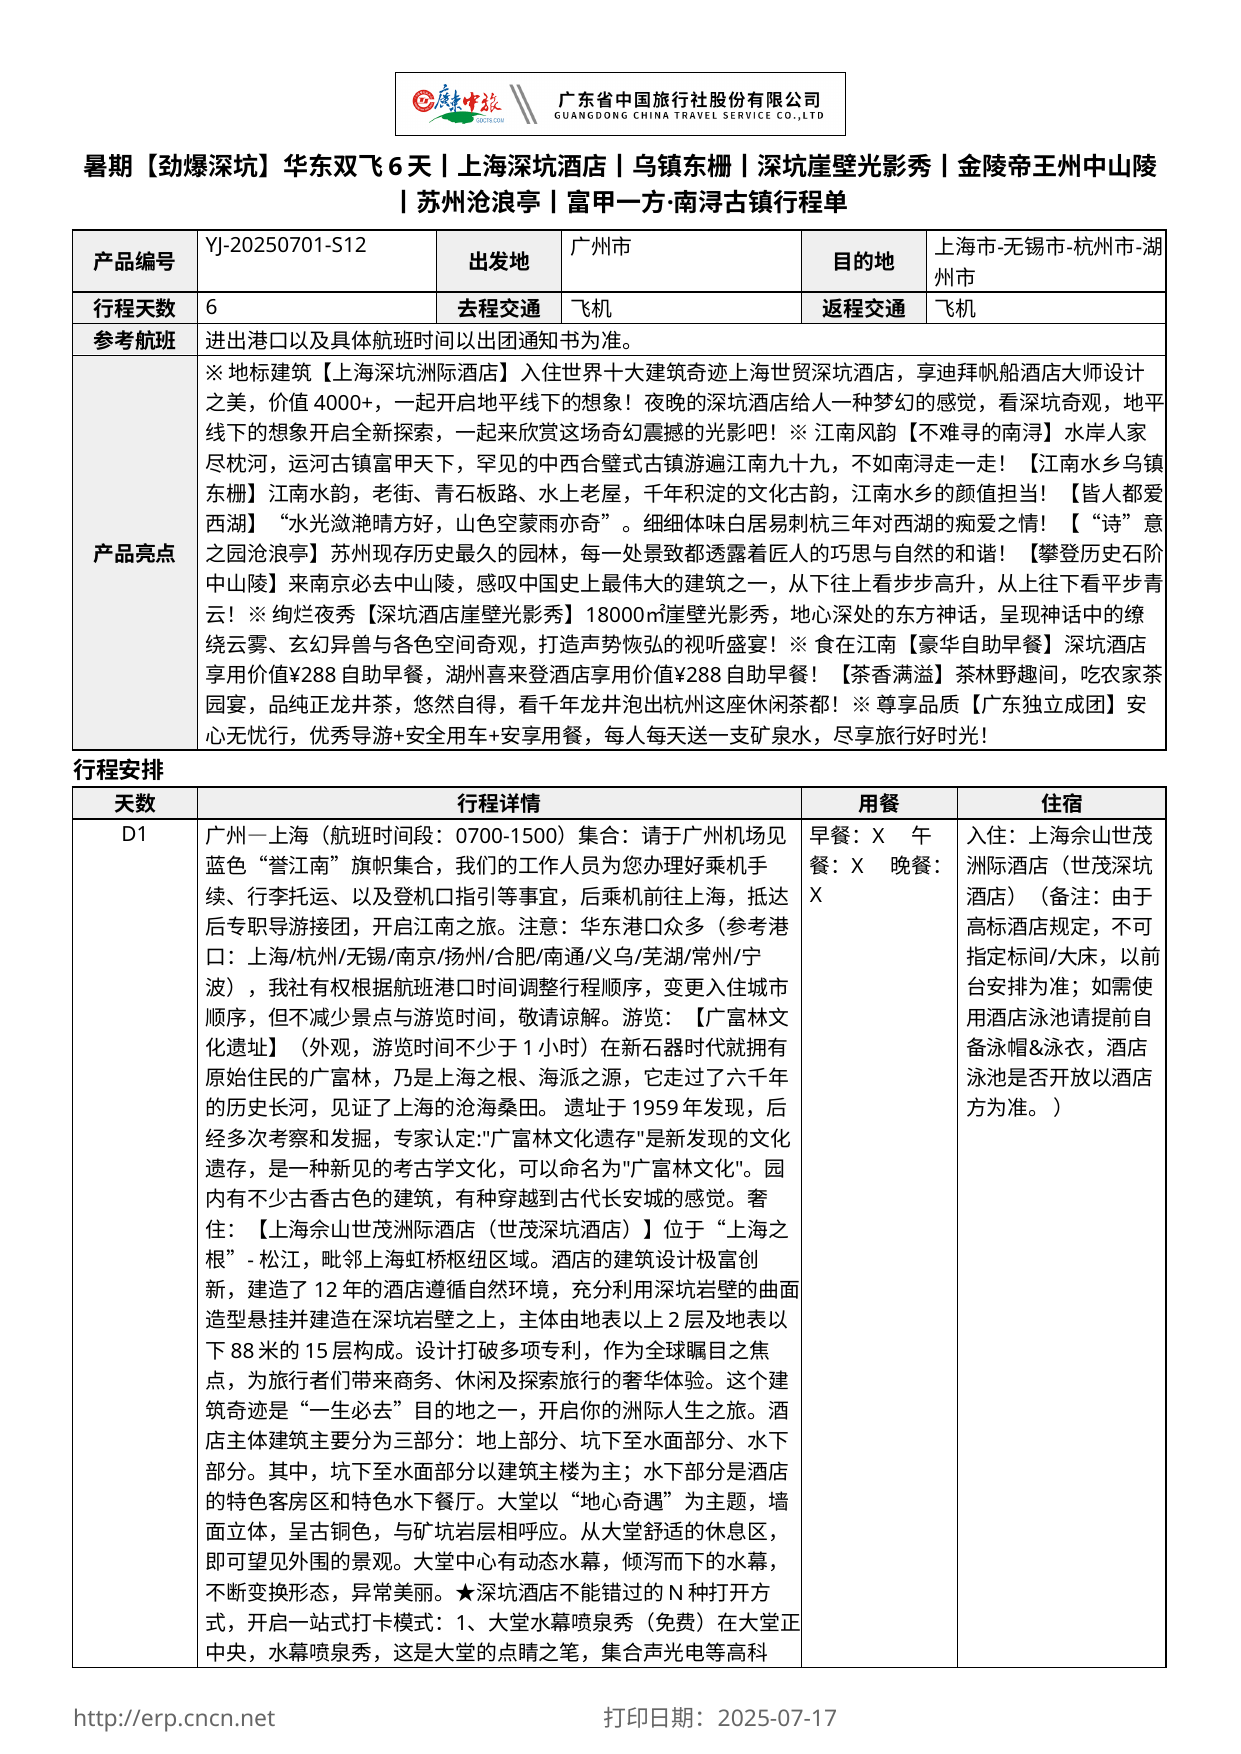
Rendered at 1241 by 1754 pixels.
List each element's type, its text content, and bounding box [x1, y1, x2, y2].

table_cell 参考航班 [73, 324, 197, 354]
table_cell 返程交通 [802, 293, 926, 323]
table_header 行程详情 [198, 788, 801, 818]
table_cell 行程天数 [73, 293, 197, 323]
table_header 上海市-无锡市-杭州市-湖州市 [927, 231, 1165, 291]
table_header 用餐 [802, 788, 957, 818]
table_header 广州市 [562, 231, 801, 291]
table_cell D1 [73, 820, 197, 1667]
table_header 目的地 [802, 231, 926, 291]
table_header YJ-20250701-S12 [198, 231, 436, 291]
text 暑期【劲爆深坑】华东双飞6天丨上海深坑酒店丨乌镇东栅丨深坑崖壁光影秀丨金陵帝王州中山陵丨苏州沧浪亭丨富甲一方·南浔古镇行程单 [73, 146, 1167, 218]
table_cell 6 [198, 293, 436, 323]
table_header 出发地 [437, 231, 561, 291]
table_cell ※ 地标建筑 [198, 356, 1165, 749]
table_header 住宿 [958, 788, 1165, 818]
table_header 产品编号 [73, 231, 197, 291]
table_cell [198, 820, 801, 1667]
table_cell 去程交通 [437, 293, 561, 323]
table_cell 产品亮点 [73, 356, 197, 749]
table_cell 早餐：X 午餐：X 晚餐：X [802, 820, 957, 1667]
table_cell 飞机 [562, 293, 801, 323]
picture [396, 73, 845, 135]
text 行程安排 [73, 752, 1167, 785]
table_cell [958, 820, 1165, 1667]
table_cell 飞机 [927, 293, 1165, 323]
table_cell 进出港口以及具体航班时间以出团通知书为准。 [198, 324, 1165, 354]
table_header 天数 [73, 788, 197, 818]
